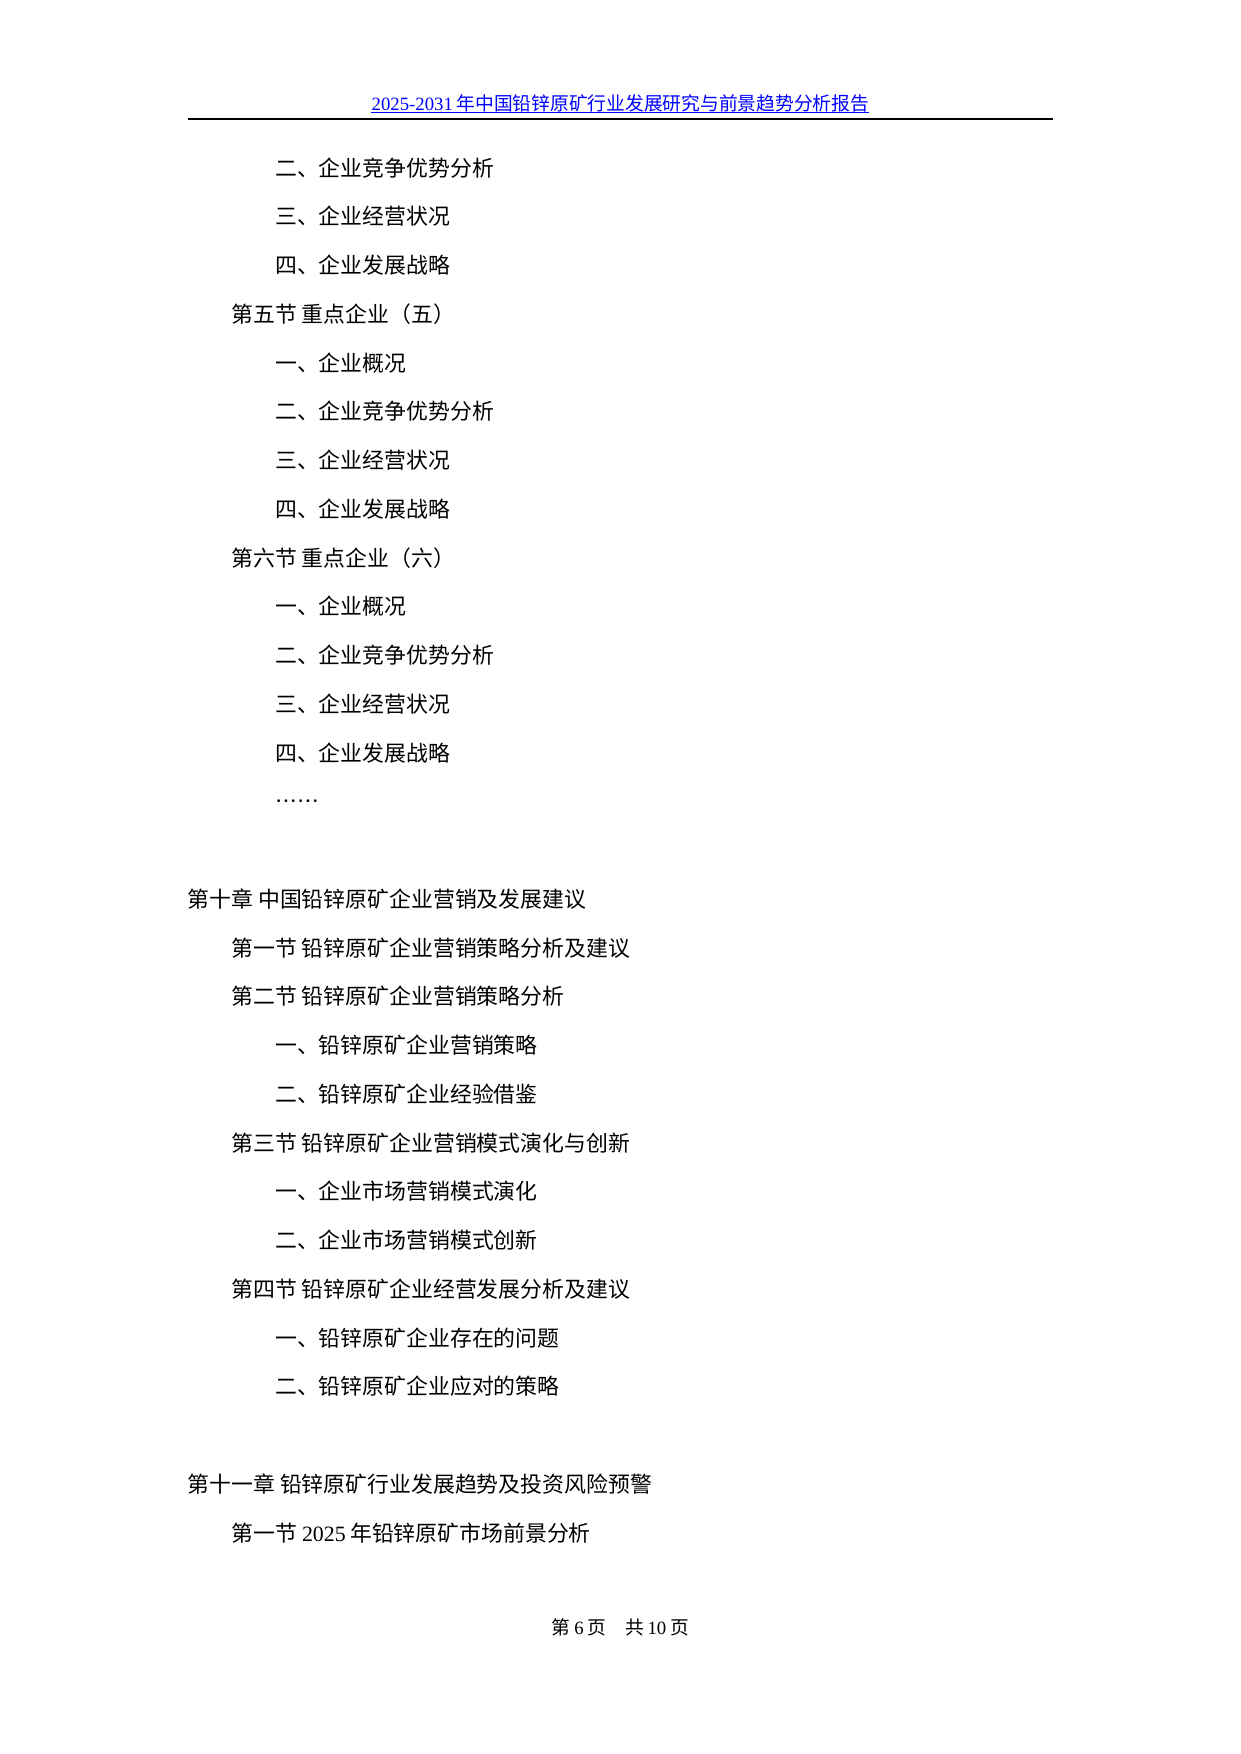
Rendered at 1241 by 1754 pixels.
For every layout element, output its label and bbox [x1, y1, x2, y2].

text [187, 150, 1053, 1548]
